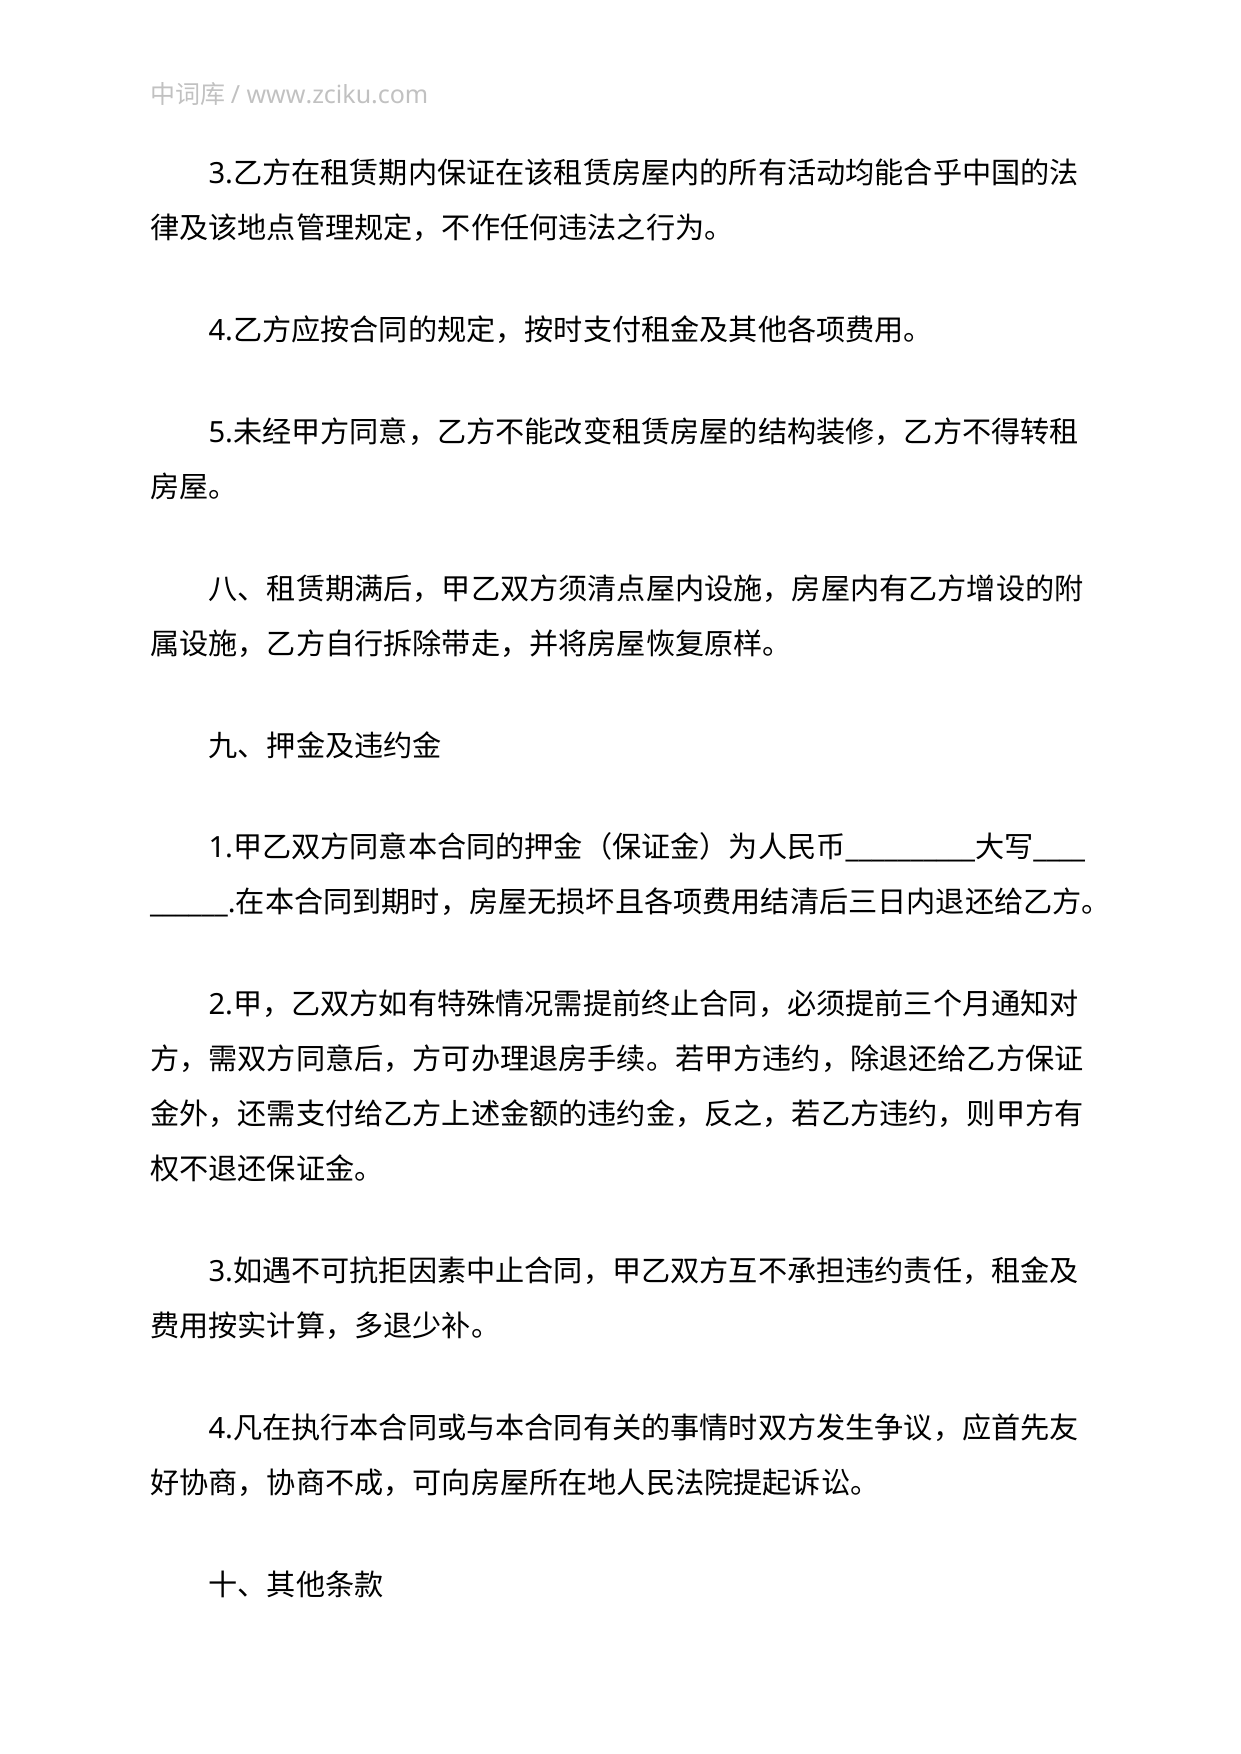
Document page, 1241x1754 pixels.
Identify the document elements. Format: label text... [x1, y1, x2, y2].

text 5.未经甲方同意，乙方不能改变租赁房屋的结构装修，乙方不得转租房屋。 [150, 409, 1090, 506]
text 3.乙方在租赁期内保证在该租赁房屋内的所有活动均能合乎中国的法律及该地点管理规定，不作任何违法之行为。 [150, 150, 1090, 247]
text 十、其他条款 [150, 1561, 1090, 1603]
text 4.乙方应按合同的规定，按时支付租金及其他各项费用。 [150, 307, 1090, 349]
text 九、押金及违约金 [150, 722, 1090, 764]
text 2.甲，乙双方如有特殊情况需提前终止合同，必须提前三个月通知对方，需双方同意后，方可办理退房手续。若甲方违约，除退还给乙方保证金外，还需支付给乙方上述金额的违约金，反之，若乙方违约，则甲方有权不退还保证金。 [150, 981, 1090, 1188]
text 4.凡在执行本合同或与本合同有关的事情时双方发生争议，应首先友好协商，协商不成，可向房屋所在地人民法院提起诉讼。 [150, 1404, 1090, 1502]
text 八、租赁期满后，甲乙双方须清点屋内设施，房屋内有乙方增设的附属设施，乙方自行拆除带走，并将房屋恢复原样。 [150, 566, 1090, 663]
text 3.如遇不可抗拒因素中止合同，甲乙双方互不承担违约责任，租金及费用按实计算，多退少补。 [150, 1247, 1090, 1345]
text 1.甲乙双方同意本合同的押金（保证金）为人民币__________大写__________.在本合同到期时，房屋无损坏且各项费用结清后三日内退还给乙方。 [150, 824, 1090, 921]
